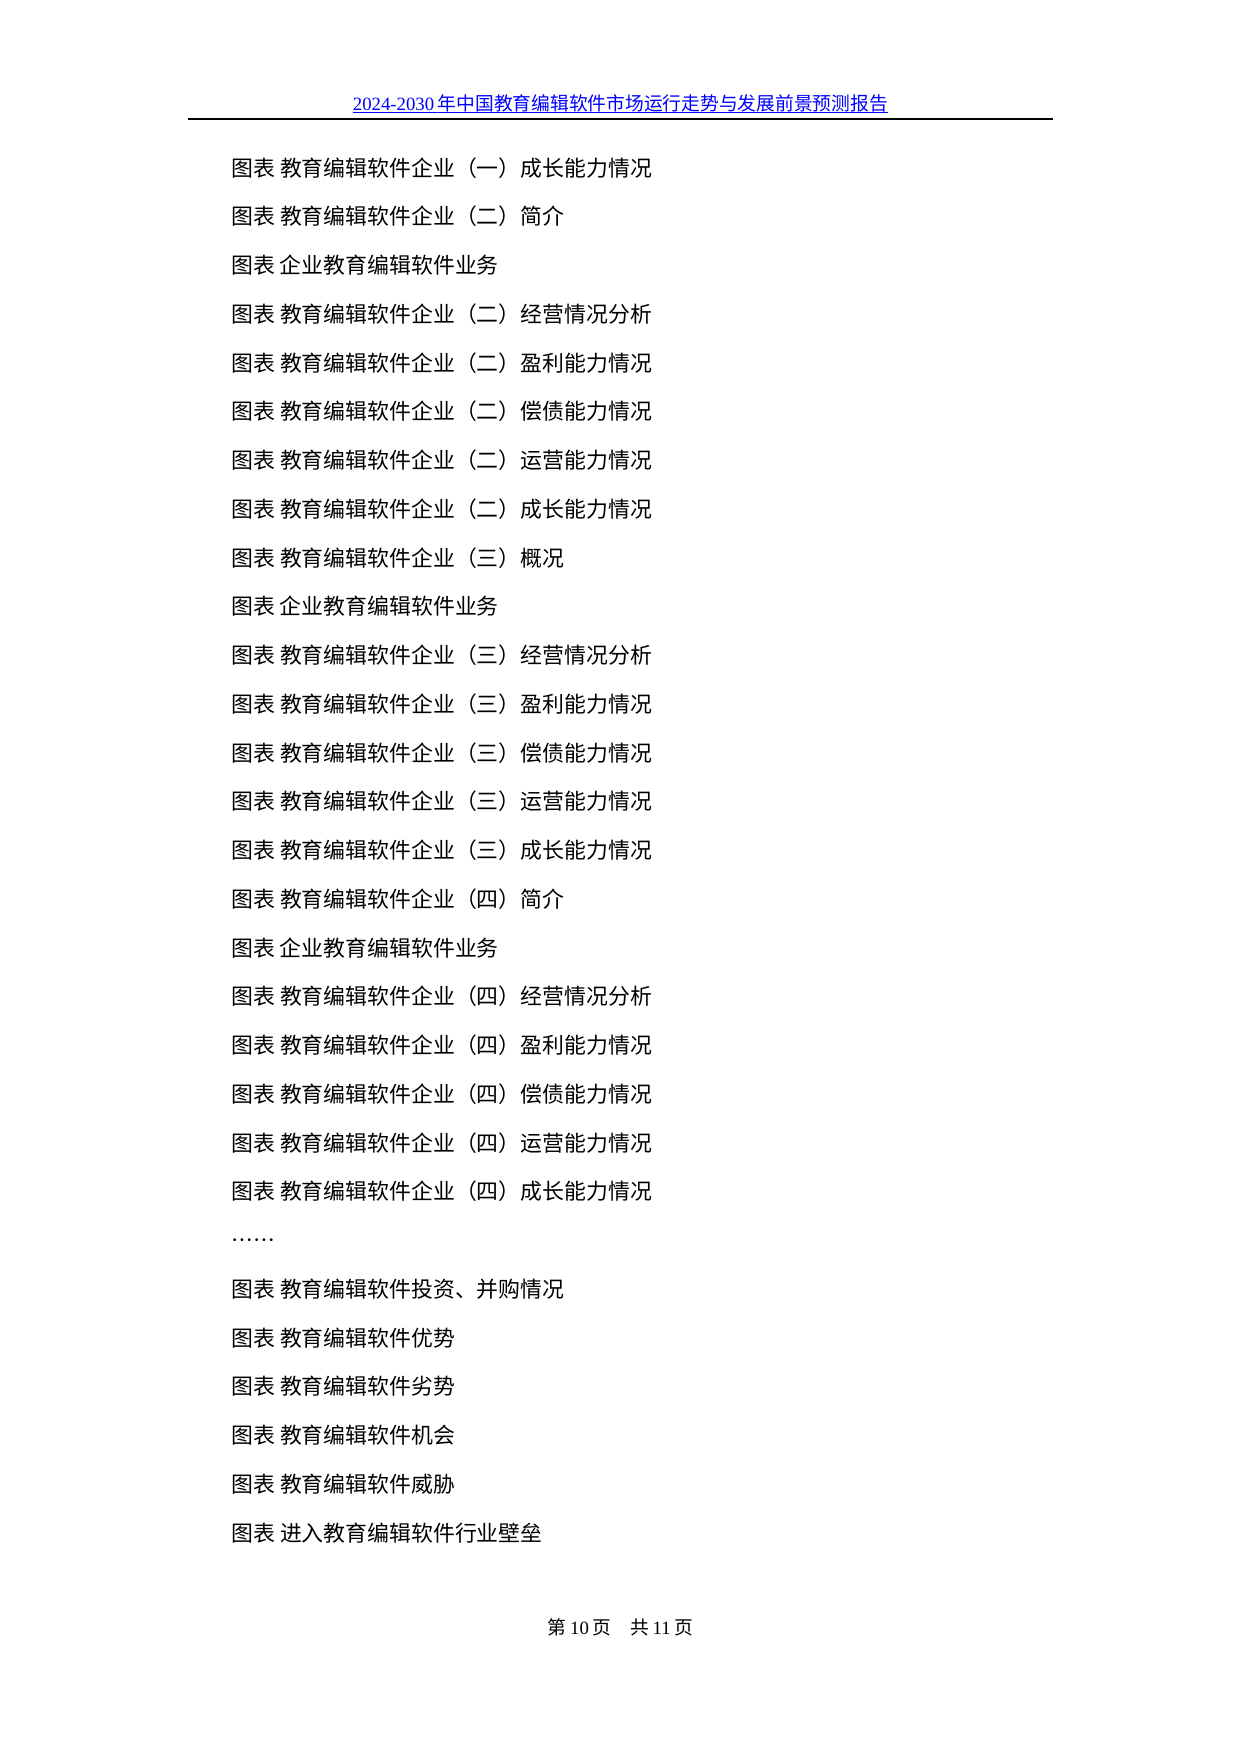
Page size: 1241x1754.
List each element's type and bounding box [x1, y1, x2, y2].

text [187, 150, 1053, 1548]
